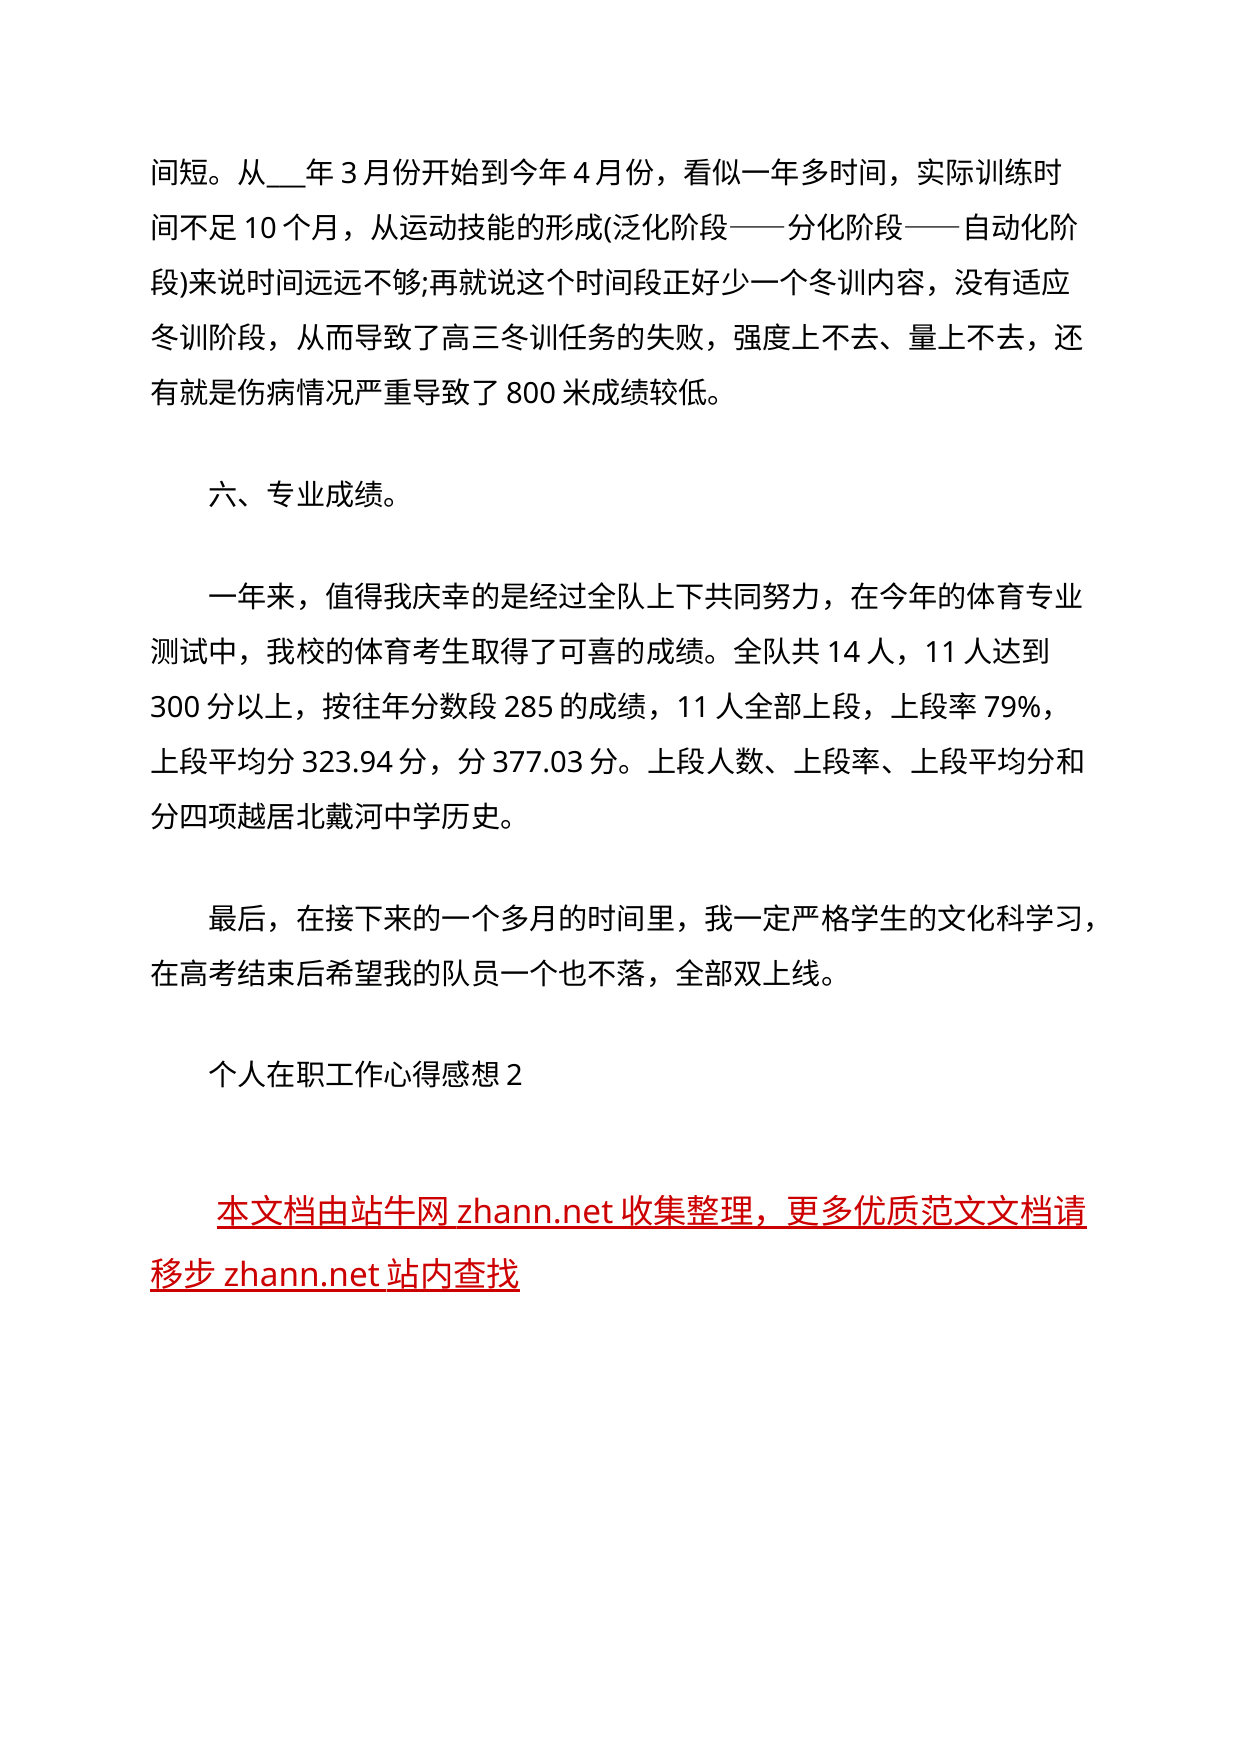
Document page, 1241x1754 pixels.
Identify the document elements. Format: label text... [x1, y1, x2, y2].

text 个人在职工作心得感想2 [150, 1052, 1090, 1094]
text 本文档由站牛网zhann.net收集整理，更多优质范文文档请移步zhann.net站内查找 [150, 1185, 1090, 1296]
text 六、专业成绩。 [150, 472, 1090, 514]
text 最后，在接下来的一个多月的时间里，我一定严格学生的文化科学习，在高考结束后希望我的队员一个也不落，全部双上线。 [150, 895, 1090, 992]
text 一年来，值得我庆幸的是经过全队上下共同努力，在今年的体育专业测试中，我校的体育考生取得了可喜的成绩。全队共14人，11人达到300分以上，按往年分数段285的成绩，11人全部上段，上段率79%，上段平均分323.94分，分377.03分。上段人数、上段率、上段平均分和分四项越居北戴河中学历史。 [150, 574, 1090, 836]
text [150, 150, 1090, 412]
